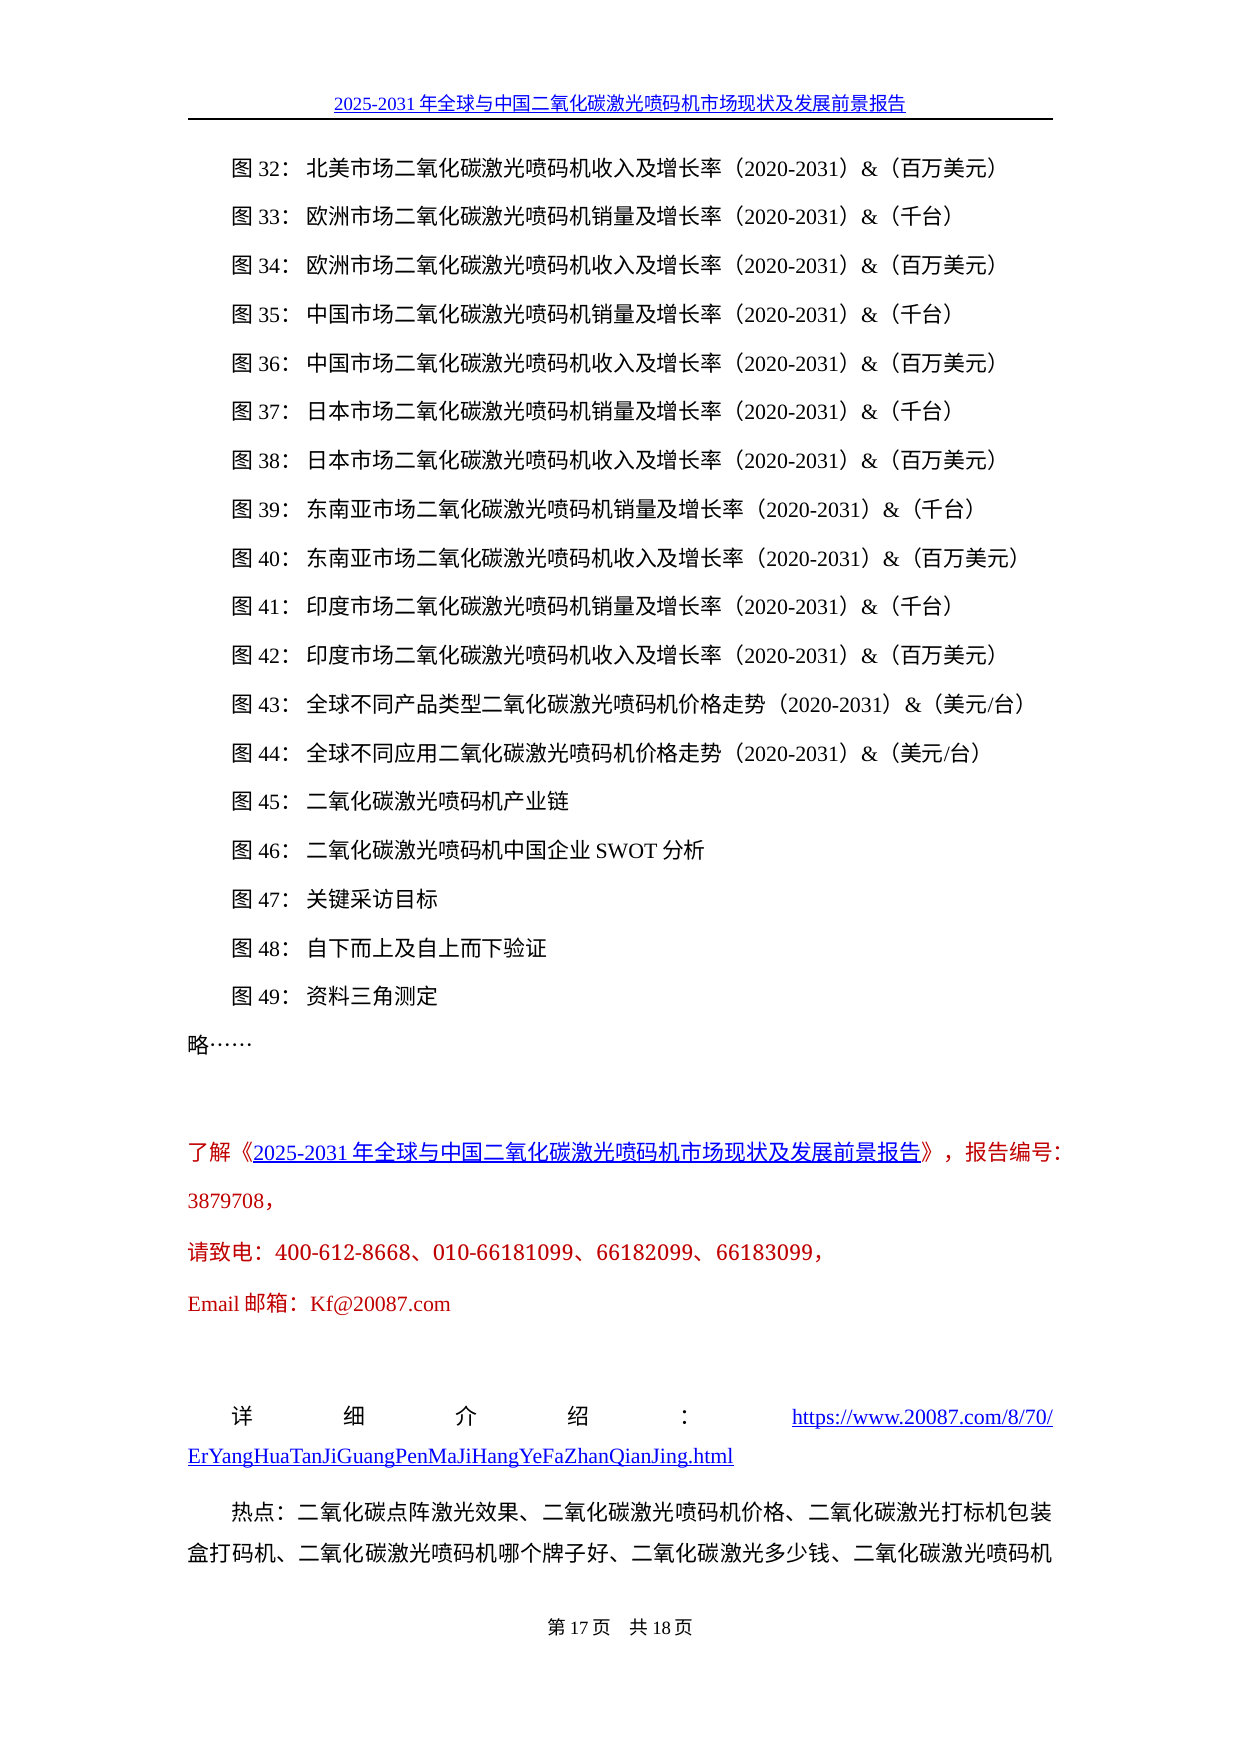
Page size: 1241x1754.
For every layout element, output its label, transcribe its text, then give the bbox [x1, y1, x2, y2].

text Email邮箱：Kf@20087.com [187, 1286, 1053, 1318]
text 了解《2025-2031年全球与中国二氧化碳激光喷码机市场现状及发展前景报告》，报告编号：3879708， [187, 1134, 1053, 1215]
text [187, 1494, 1053, 1568]
text 请致电：400-612-8668、010-66181099、66182099、66183099， [187, 1234, 1053, 1267]
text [187, 150, 1053, 1060]
text 详细介绍：https://www.20087.com/8/70/ErYangHuaTanJiGuangPenMaJiHangYeFaZhanQianJing.html [187, 1399, 1053, 1472]
